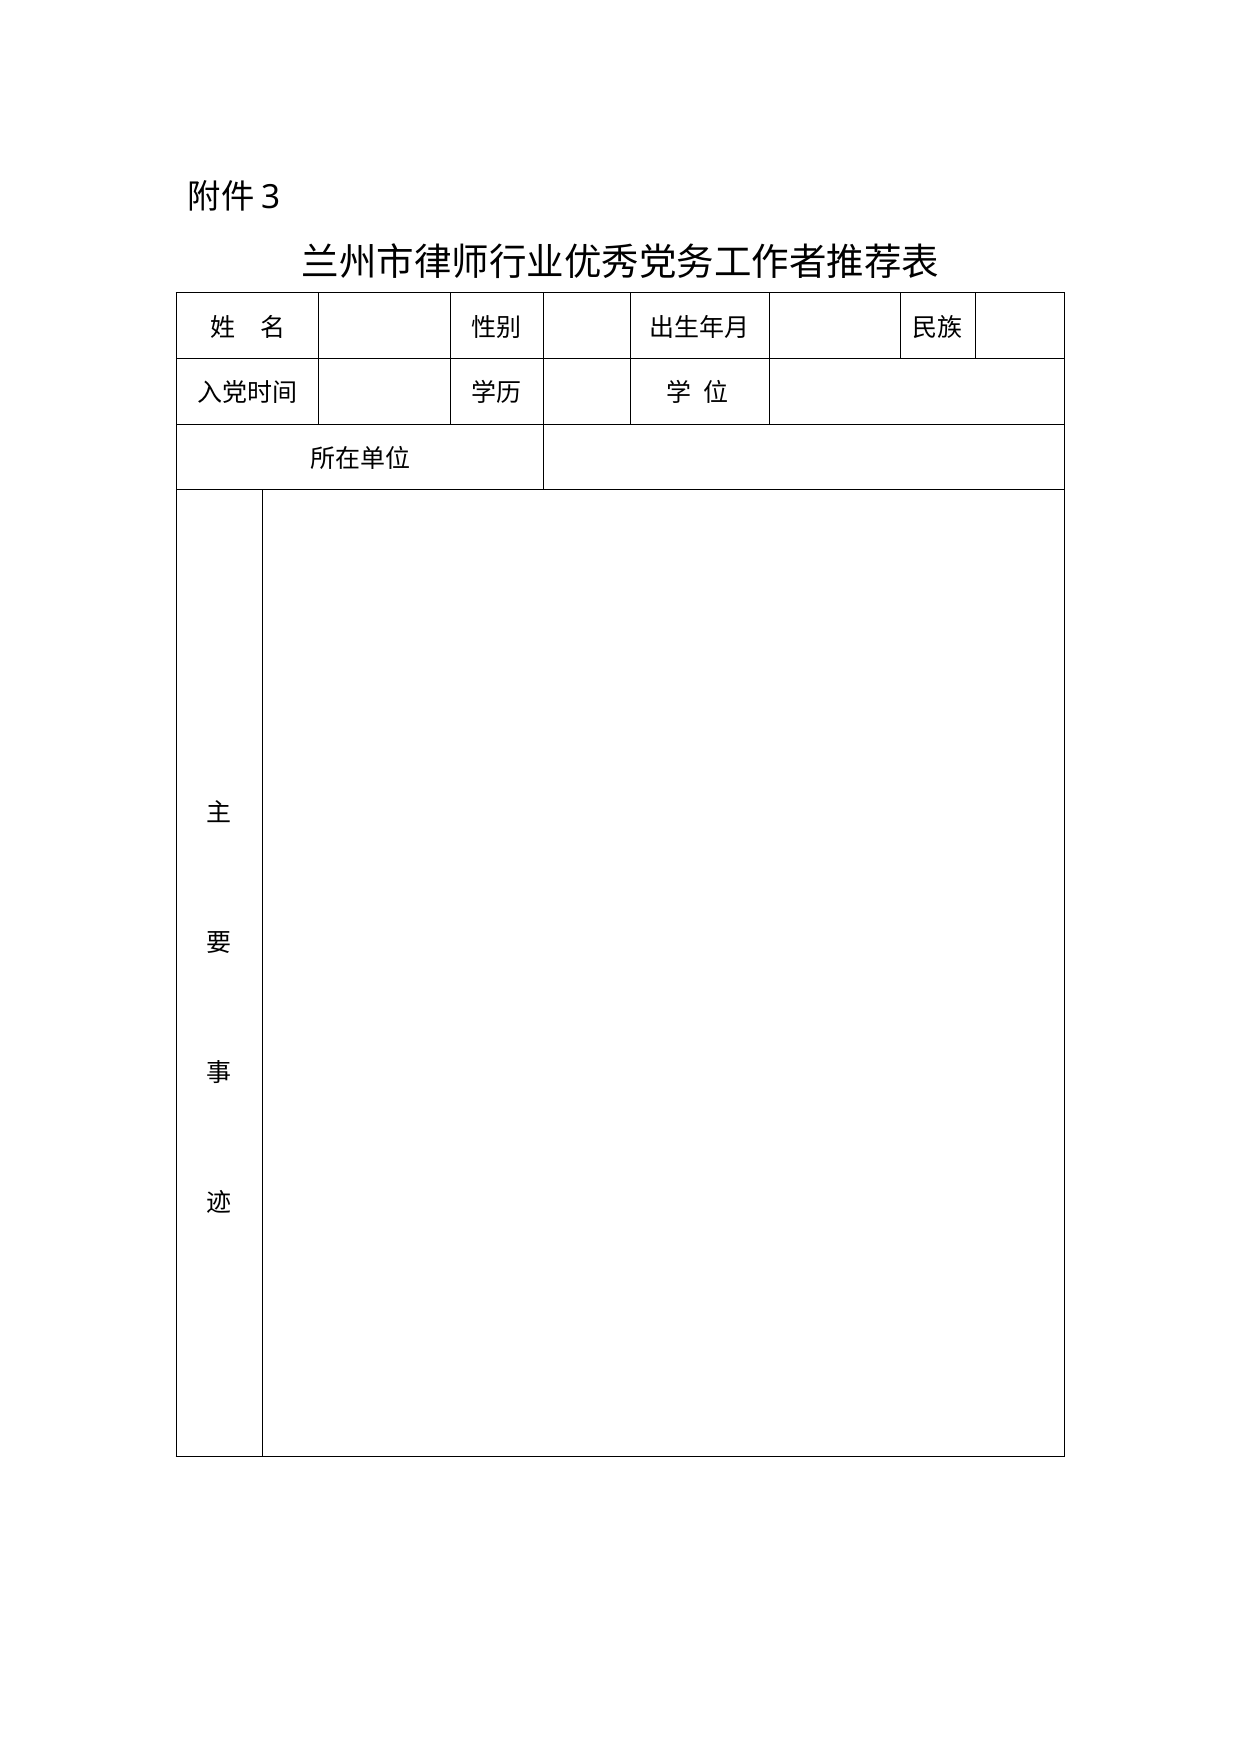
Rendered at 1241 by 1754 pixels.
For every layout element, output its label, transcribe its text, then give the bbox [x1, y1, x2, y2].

table_header 性别 [451, 293, 543, 358]
text 兰州市律师行业优秀党务工作者推荐表 [187, 227, 1053, 292]
table_cell 所在单位 [177, 425, 543, 489]
table_cell [544, 425, 1064, 489]
table_cell [544, 359, 630, 423]
table_cell [263, 490, 1064, 1456]
table_header 民族 [901, 293, 975, 358]
table_cell [319, 359, 450, 423]
table_header 姓 名 [177, 293, 318, 358]
table_header [544, 293, 630, 358]
table_header 出生年月 [631, 293, 769, 358]
table_cell [770, 359, 1064, 423]
table_cell 学历 [451, 359, 543, 423]
text 附件3 [187, 162, 1053, 227]
table_cell 入党时间 [177, 359, 318, 423]
table_header [319, 293, 450, 358]
table_cell 主 要 事 迹 [177, 490, 262, 1456]
table_header [976, 293, 1064, 358]
table_header [770, 293, 900, 358]
table_cell 学 位 [631, 359, 769, 423]
